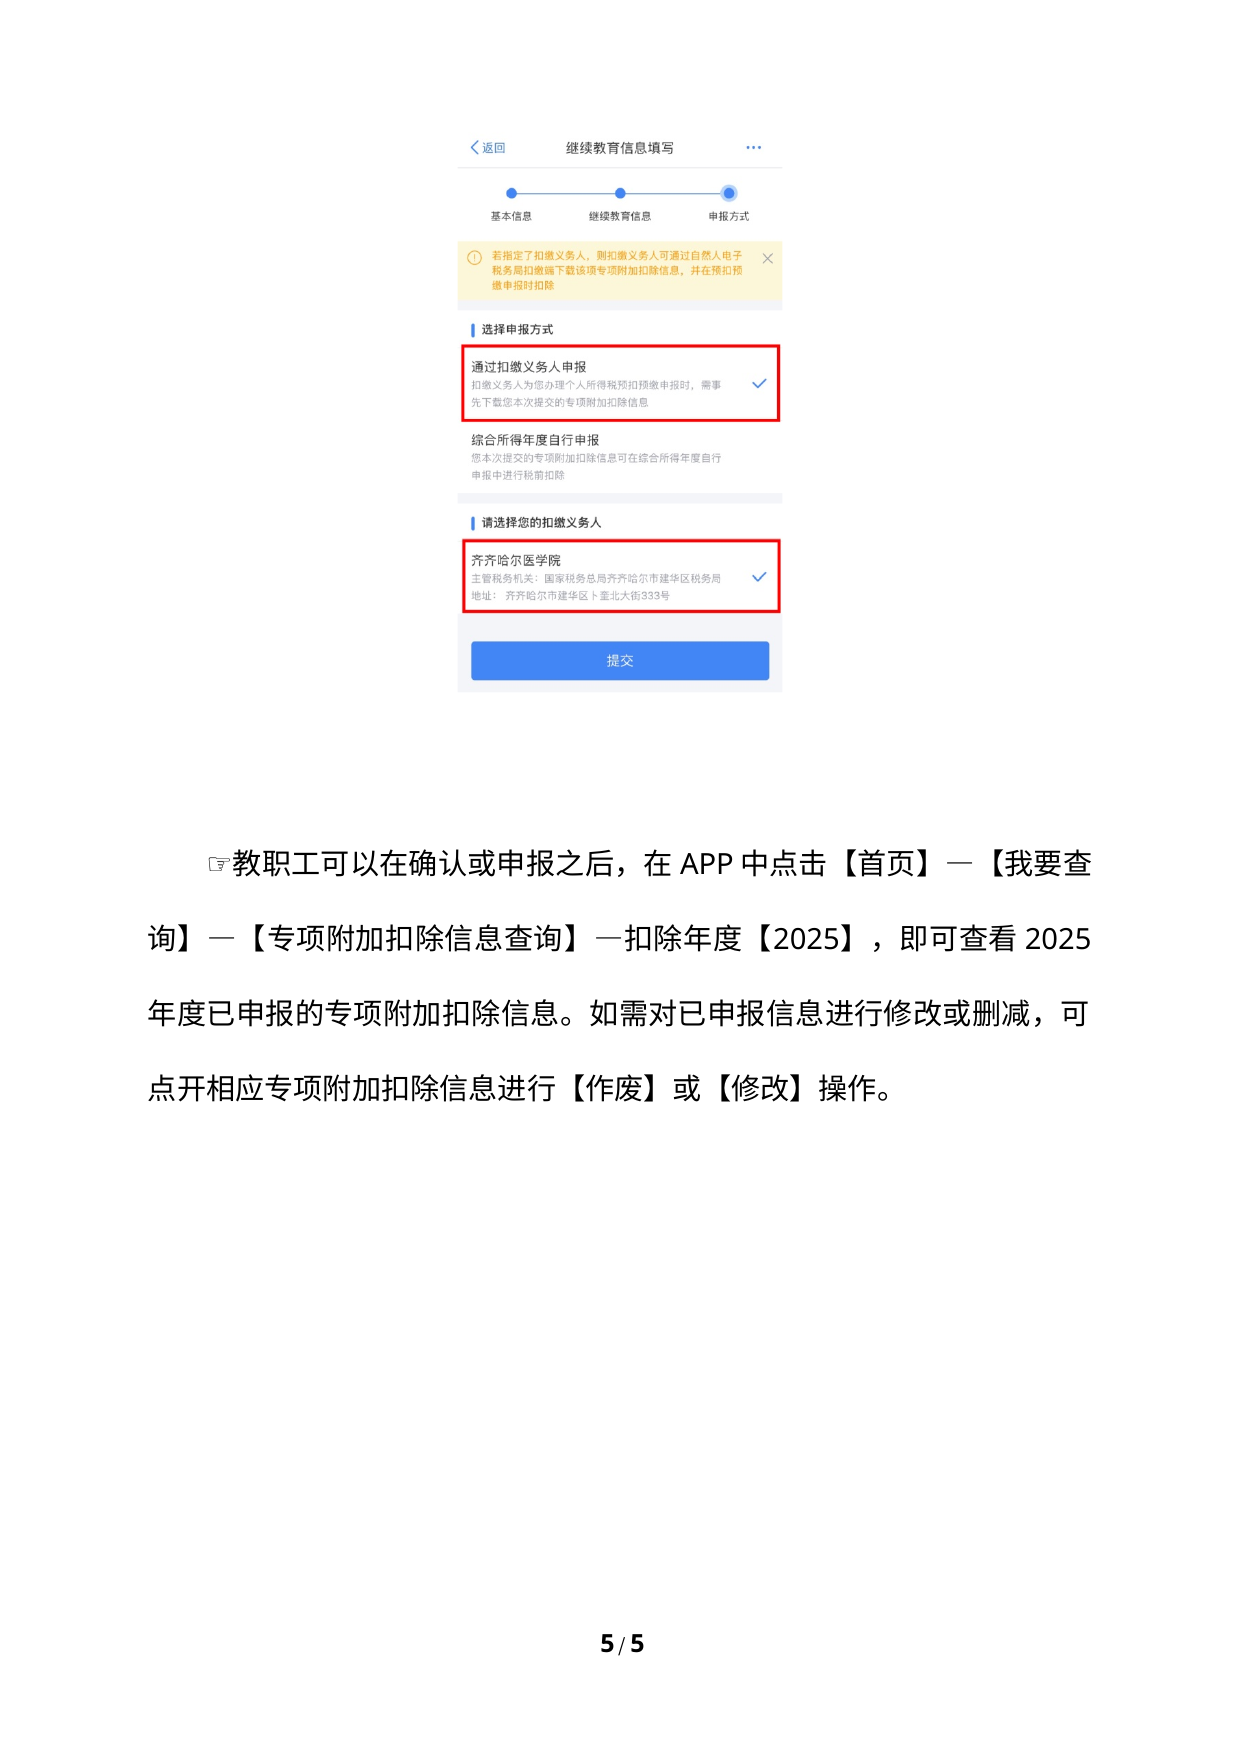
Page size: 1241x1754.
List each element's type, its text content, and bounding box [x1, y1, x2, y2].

text ☞教职工可以在确认或申报之后，在APP中点击【首页】—【我要查询】—【专项附加扣除信息查询】—扣除年度【2025】，即可查看2025年度已申报的专项附加扣除信息。如需对已申报信息进行修改或删减，可点开相应专项附加扣除信息进行【作废】或【修改】操作。 [148, 824, 1092, 1124]
picture [457, 121, 783, 700]
